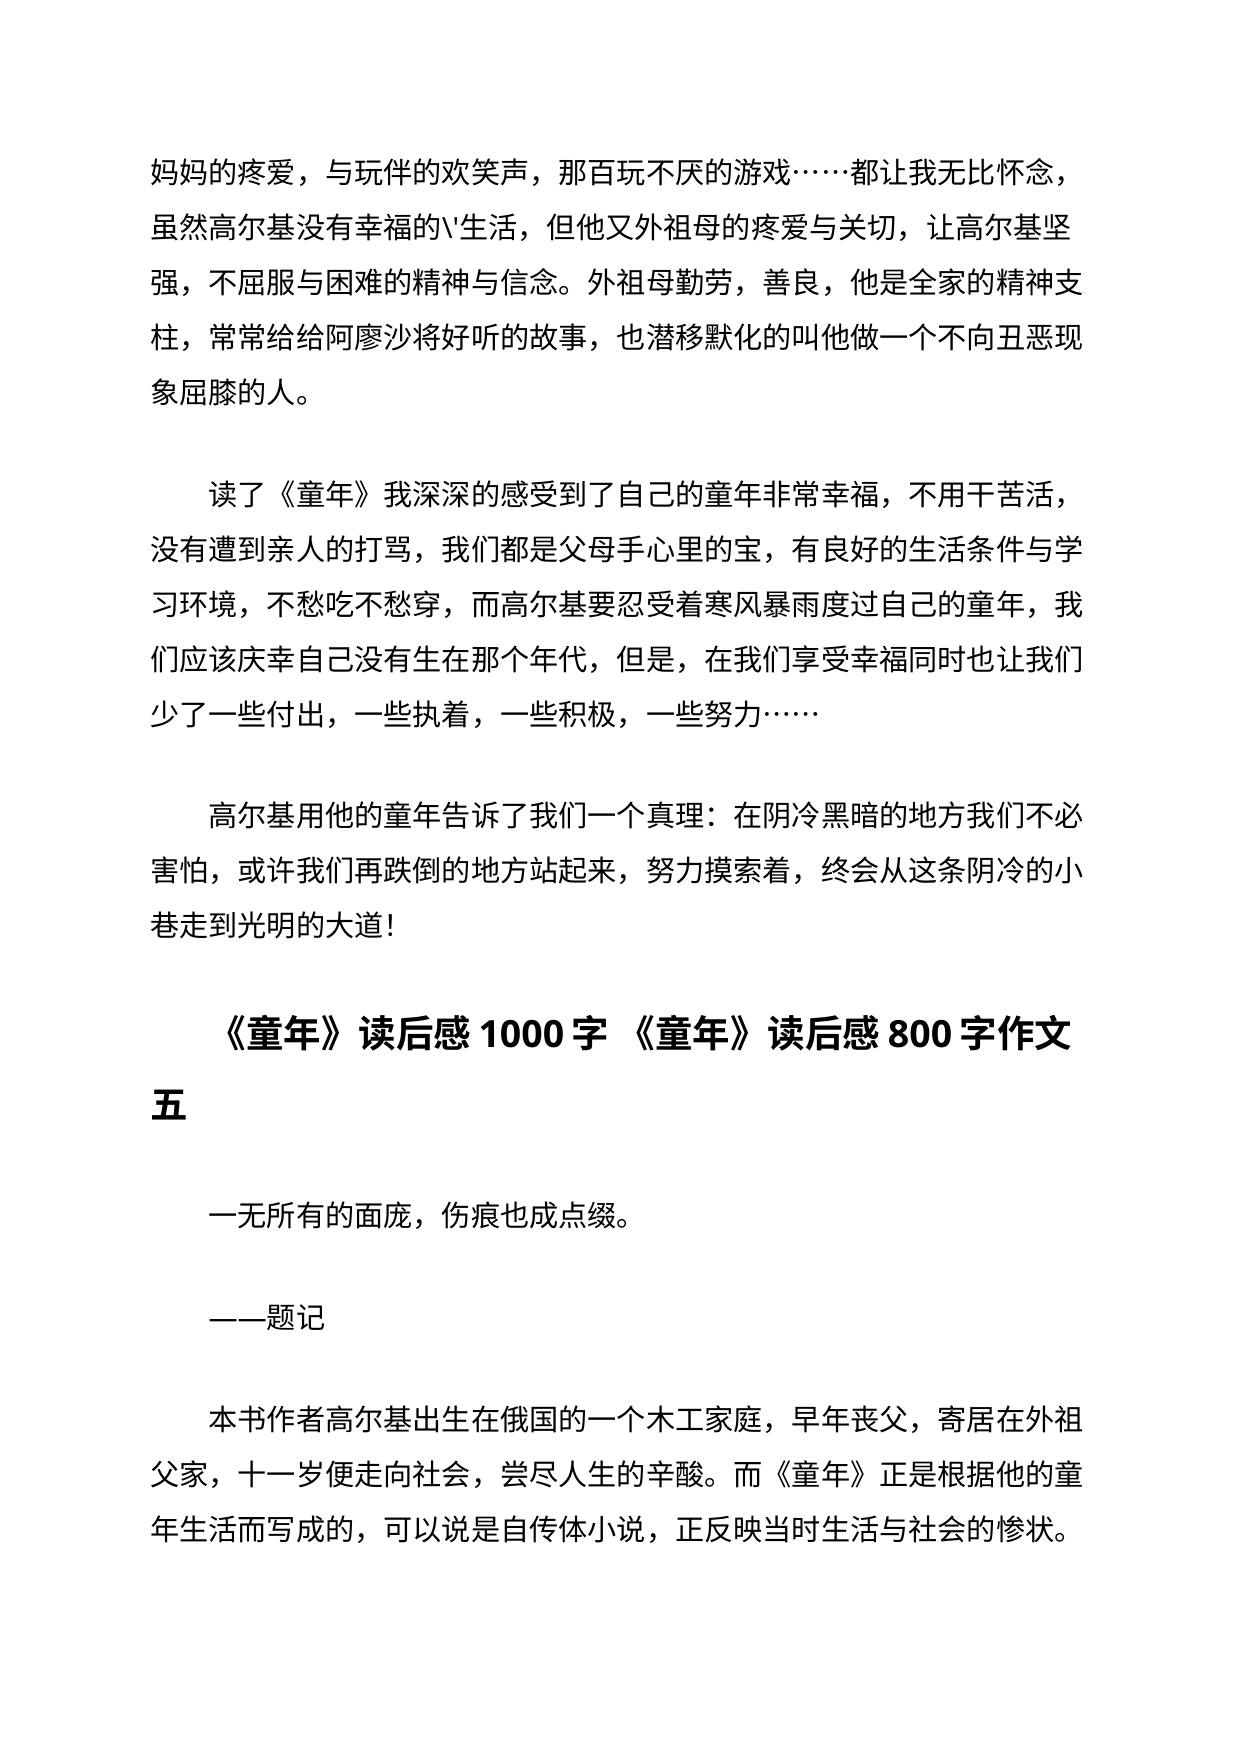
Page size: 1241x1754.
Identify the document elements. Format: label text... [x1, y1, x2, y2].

text 本书作者高尔基出生在俄国的一个木工家庭，早年丧父，寄居在外祖父家，十一岁便走向社会，尝尽人生的辛酸。而《童年》正是根据他的童年生活而写成的，可以说是自传体小说，正反映当时生活与社会的惨状。 [150, 1396, 1090, 1548]
text 《童年》读后感1000字 《童年》读后感800字作文五 [150, 1004, 1090, 1129]
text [150, 150, 1090, 412]
text 高尔基用他的童年告诉了我们一个真理：在阴冷黑暗的地方我们不必害怕，或许我们再跌倒的地方站起来，努力摸索着，终会从这条阴冷的小巷走到光明的大道！ [150, 793, 1090, 945]
text 一无所有的面庞，伤痕也成点缀。 [150, 1192, 1090, 1235]
text 读了《童年》我深深的感受到了自己的童年非常幸福，不用干苦活，没有遭到亲人的打骂，我们都是父母手心里的宝，有良好的生活条件与学习环境，不愁吃不愁穿，而高尔基要忍受着寒风暴雨度过自己的童年，我们应该庆幸自己没有生在那个年代，但是，在我们享受幸福同时也让我们少了一些付出，一些执着，一些积极，一些努力…… [150, 471, 1090, 733]
text ——题记 [150, 1294, 1090, 1337]
